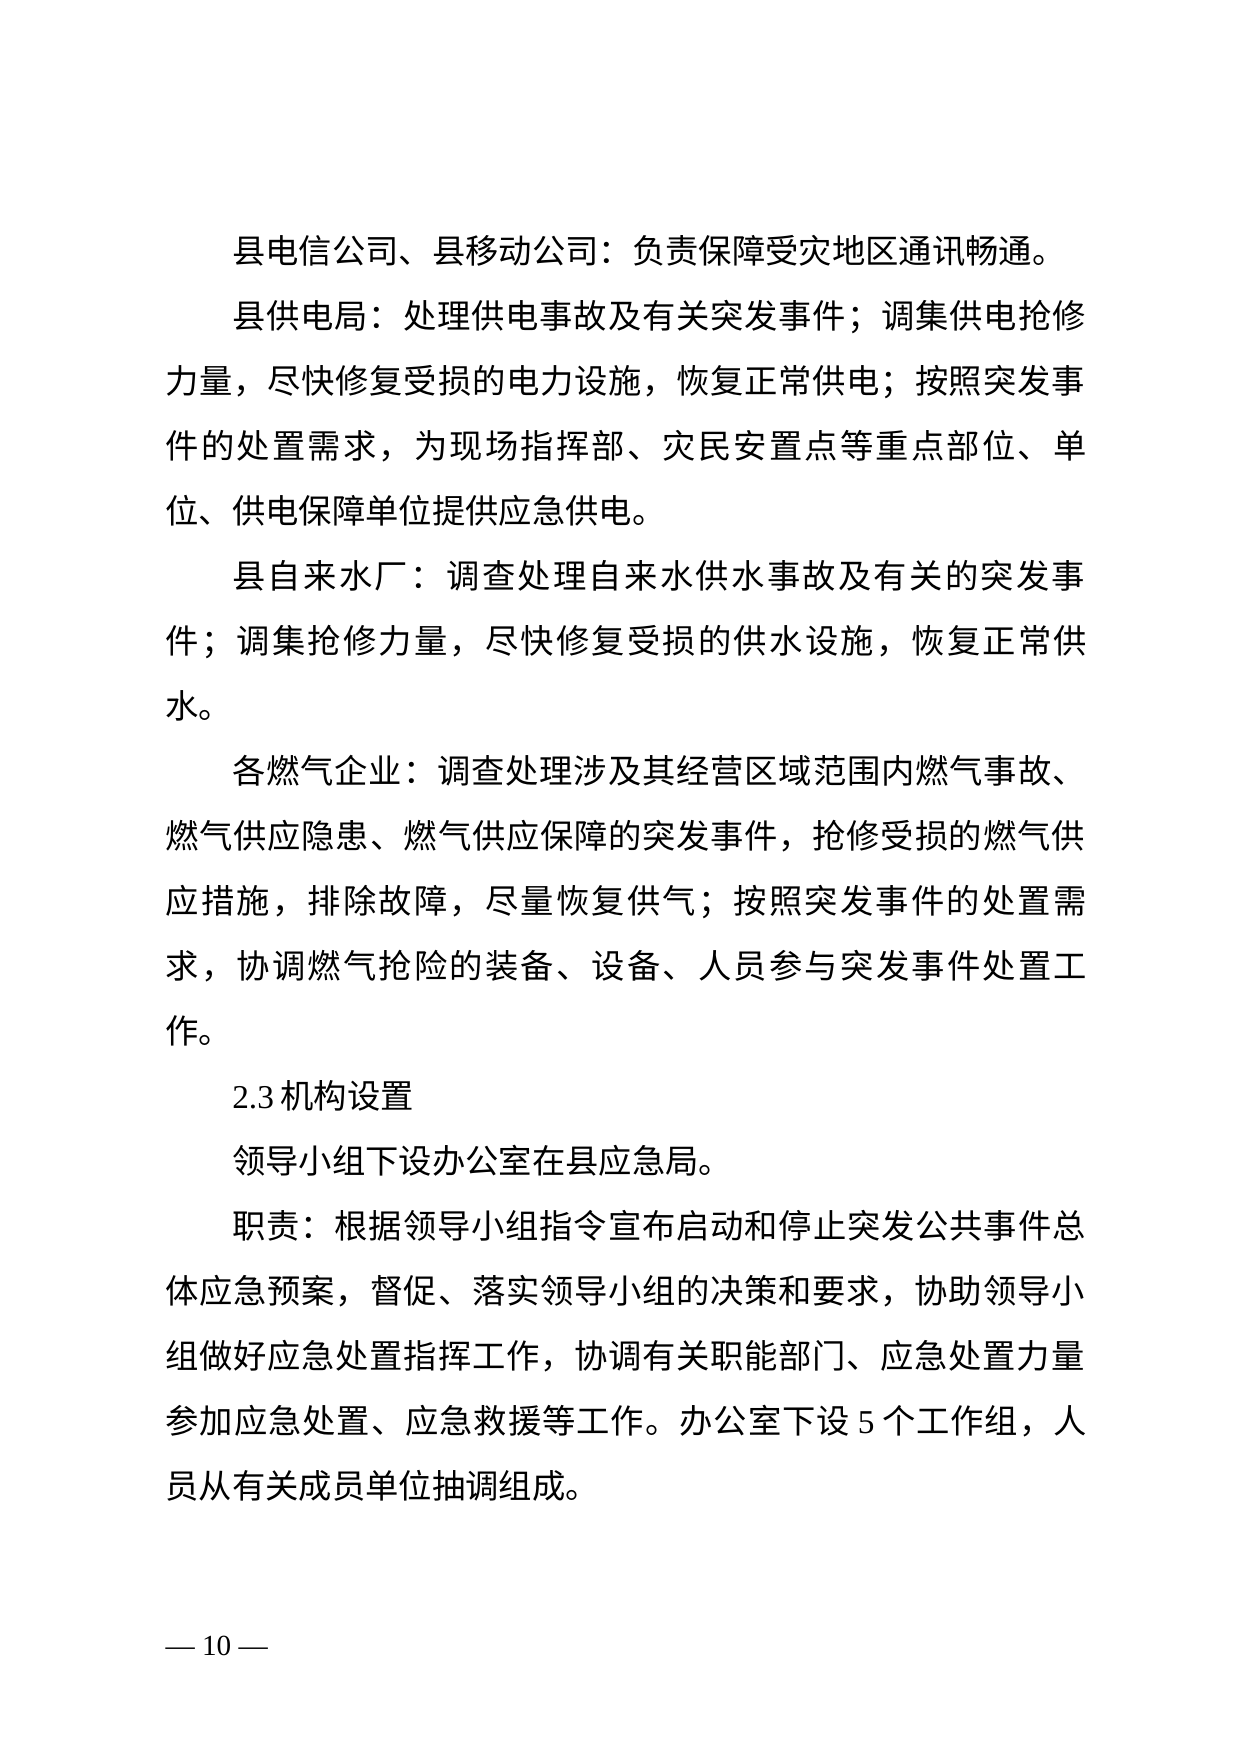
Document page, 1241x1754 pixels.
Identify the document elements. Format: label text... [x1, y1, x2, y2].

text 各燃气企业：调查处理涉及其经营区域范围内燃气事故、燃气供应隐患、燃气供应保障的突发事件，抢修受损的燃气供应措施，排除故障，尽量恢复供气；按照突发事件的处置需求，协调燃气抢险的装备、设备、人员参与突发事件处置工作。 [165, 737, 1087, 1062]
text 县电信公司、县移动公司：负责保障受灾地区通讯畅通。 [165, 217, 1087, 282]
text 县自来水厂：调查处理自来水供水事故及有关的突发事件；调集抢修力量，尽快修复受损的供水设施，恢复正常供水。 [165, 542, 1087, 737]
text 领导小组下设办公室在县应急局。 [165, 1127, 1087, 1192]
text 县供电局：处理供电事故及有关突发事件；调集供电抢修力量，尽快修复受损的电力设施，恢复正常供电；按照突发事件的处置需求，为现场指挥部、灾民安置点等重点部位、单位、供电保障单位提供应急供电。 [165, 282, 1087, 542]
text 职责：根据领导小组指令宣布启动和停止突发公共事件总体应急预案，督促、落实领导小组的决策和要求，协助领导小组做好应急处置指挥工作，协调有关职能部门、应急处置力量参加应急处置、应急救援等工作。办公室下设5个工作组，人员从有关成员单位抽调组成。 [165, 1192, 1087, 1517]
text 2.3机构设置 [165, 1062, 1087, 1127]
